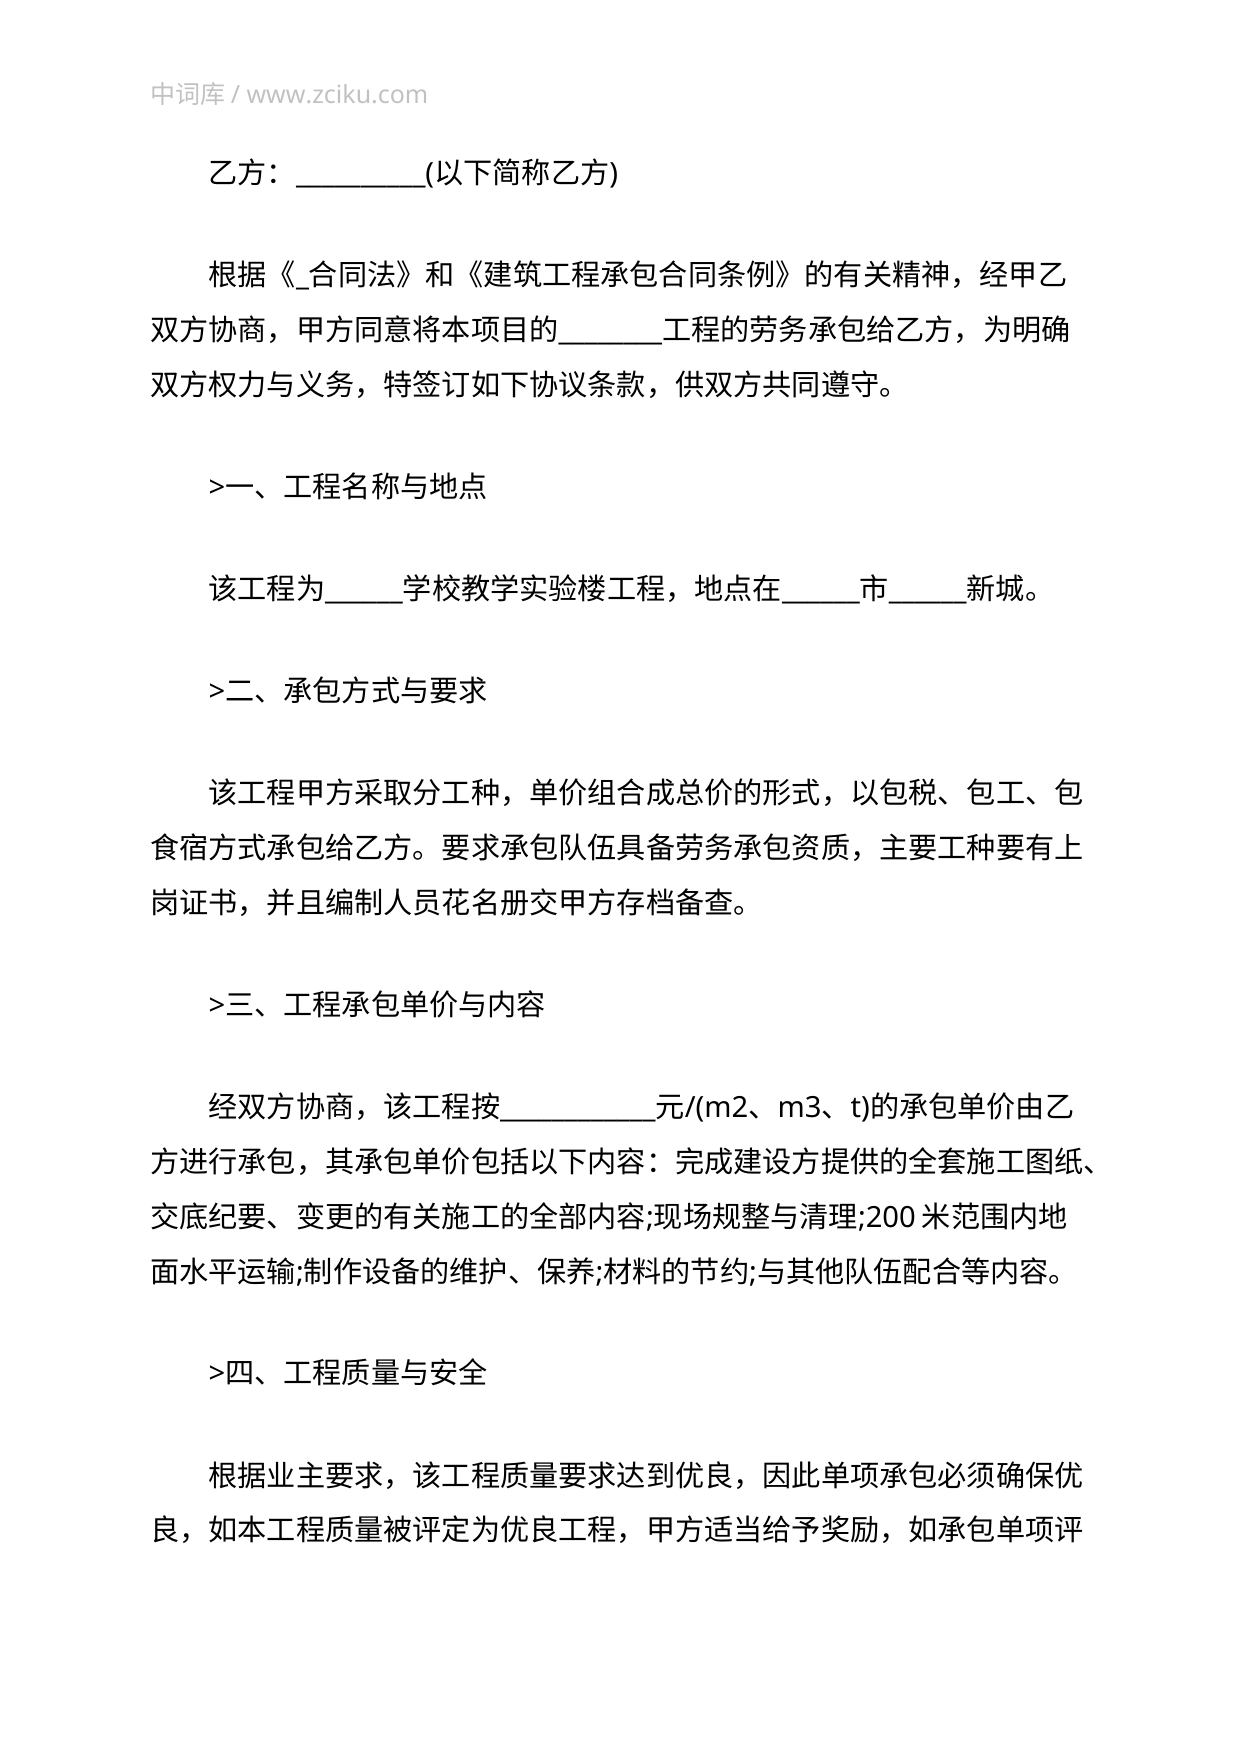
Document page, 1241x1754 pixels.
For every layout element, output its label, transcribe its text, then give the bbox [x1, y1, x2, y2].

text 该工程为______学校教学实验楼工程，地点在______市______新城。 [150, 566, 1090, 608]
text 乙方：__________(以下简称乙方) [150, 150, 1090, 192]
text >二、承包方式与要求 [150, 668, 1090, 710]
text >四、工程质量与安全 [150, 1350, 1090, 1392]
text 经双方协商，该工程按____________元/(m2、m3、t)的承包单价由乙方进行承包，其承包单价包括以下内容：完成建设方提供的全套施工图纸、交底纪要、变更的有关施工的全部内容;现场规整与清理;200米范围内地面水平运输;制作设备的维护、保养;材料的节约;与其他队伍配合等内容。 [150, 1083, 1090, 1291]
text >三、工程承包单价与内容 [150, 981, 1090, 1024]
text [150, 1452, 1090, 1549]
text >一、工程名称与地点 [150, 464, 1090, 506]
text 该工程甲方采取分工种，单价组合成总价的形式，以包税、包工、包食宿方式承包给乙方。要求承包队伍具备劳务承包资质，主要工种要有上岗证书，并且编制人员花名册交甲方存档备查。 [150, 770, 1090, 922]
text 根据《_合同法》和《建筑工程承包合同条例》的有关精神，经甲乙双方协商，甲方同意将本项目的________工程的劳务承包给乙方，为明确双方权力与义务，特签订如下协议条款，供双方共同遵守。 [150, 252, 1090, 404]
